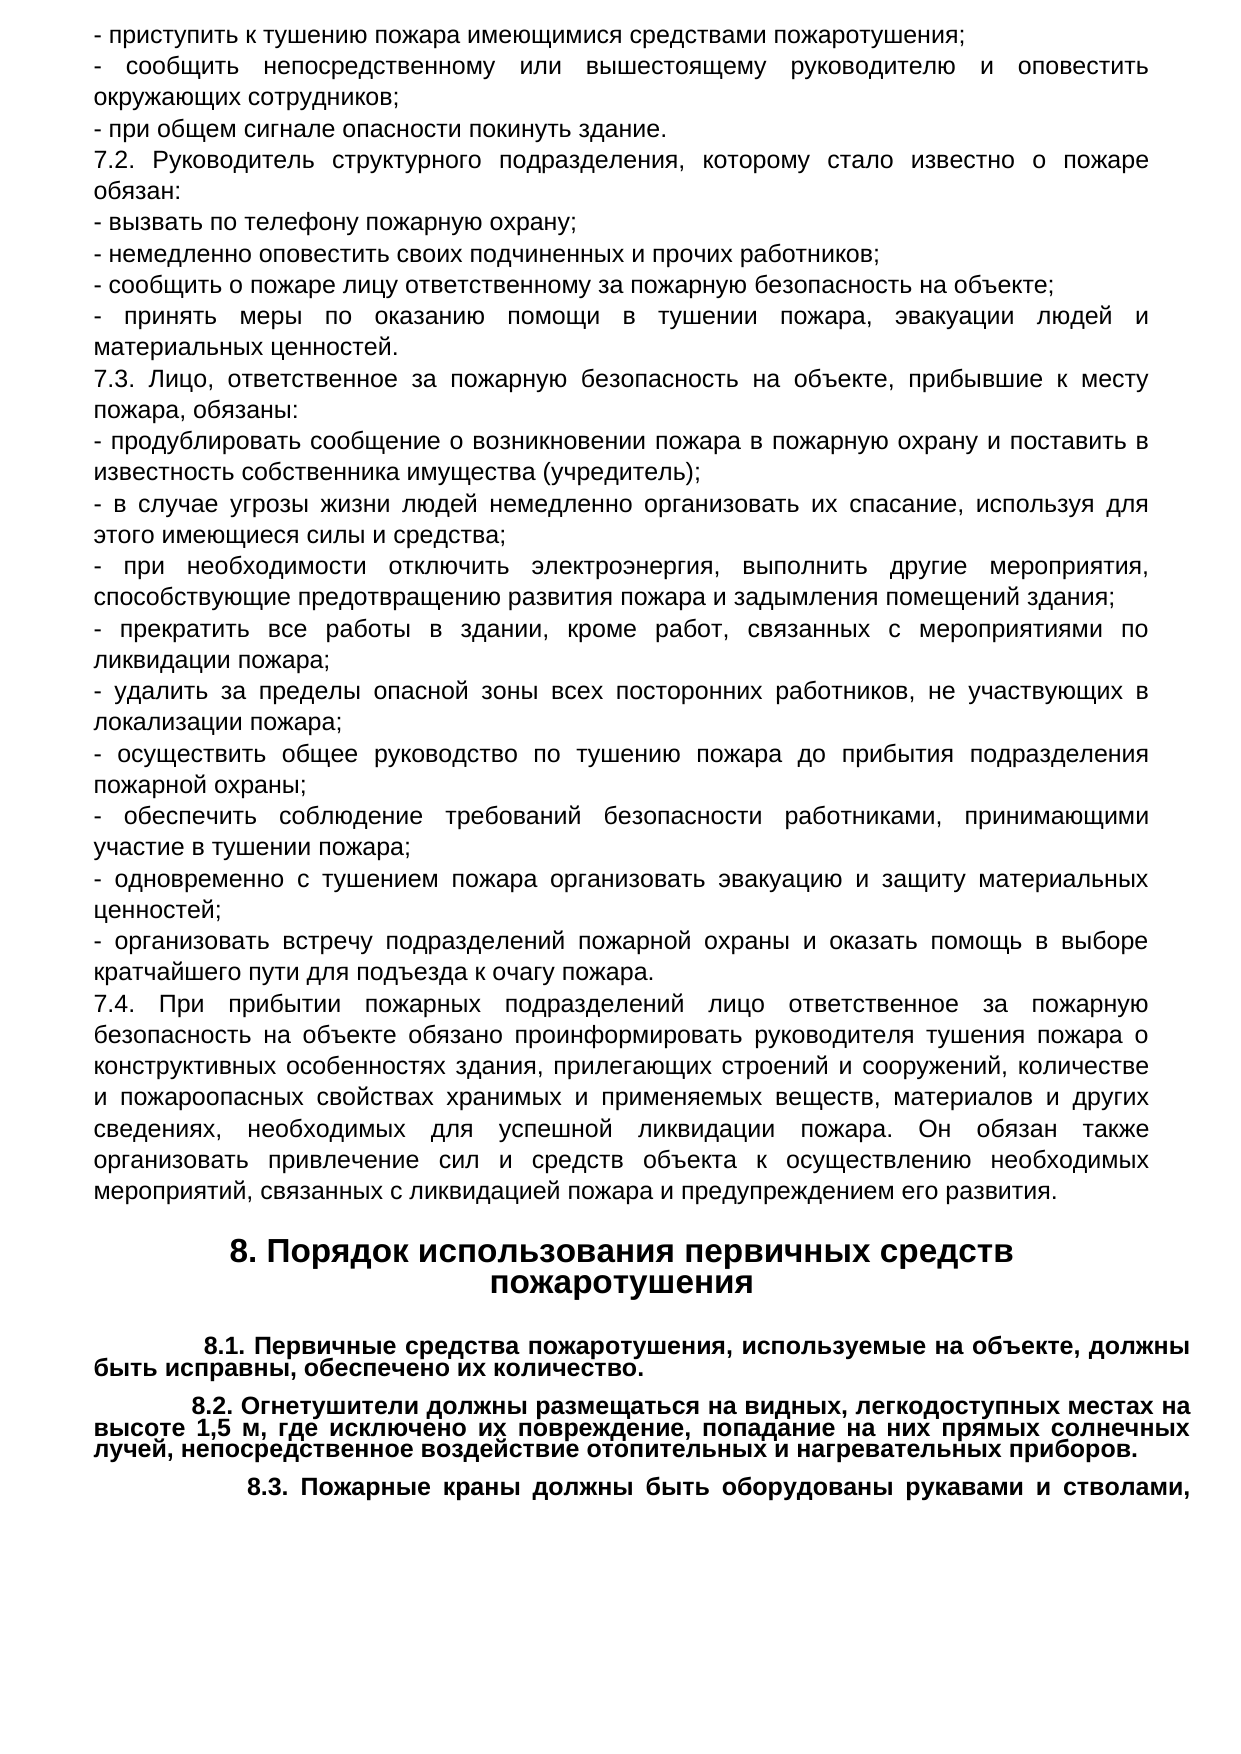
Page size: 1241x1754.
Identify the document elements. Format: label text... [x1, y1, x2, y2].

text - сообщить о пожаре лицу ответственному за пожарную безопасность на объекте; [93, 268, 1150, 299]
text 8. Порядок использования первичных средств пожаротушения [93, 1237, 1150, 1299]
text - удалить за пределы опасной зоны всех посторонних работников, не участвующих в локализации пожара; [93, 674, 1150, 737]
text - немедленно оповестить своих подчиненных и прочих работников; [93, 237, 1150, 268]
text - прекратить все работы в здании, кроме работ, связанных с мероприятиями по ликвидации пожара; [93, 612, 1150, 674]
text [93, 1478, 1192, 1500]
text 7.2. Руководитель структурного подразделения, которому стало известно о пожаре обязан: [93, 143, 1150, 206]
text - сообщить непосредственному или вышестоящему руководителю и оповестить окружающих сотрудников; [93, 49, 1150, 112]
text - организовать встречу подразделений пожарной охраны и оказать помощь в выборе кратчайшего пути для подъезда к очагу пожара. [93, 924, 1150, 987]
text - приступить к тушению пожара имеющимися средствами пожаротушения; [93, 18, 1150, 49]
text - обеспечить соблюдение требований безопасности работниками, принимающими участие в тушении пожара; [93, 799, 1150, 862]
text 8.1. Первичные средства пожаротушения, используемые на объекте, должны быть исправны, обеспечено их количество. [93, 1337, 1192, 1381]
text - в случае угрозы жизни людей немедленно организовать их спасание, используя для этого имеющиеся силы и средства; [93, 487, 1150, 549]
text - осуществить общее руководство по тушению пожара до прибытия подразделения пожарной охраны; [93, 737, 1150, 799]
text - продублировать сообщение о возникновении пожара в пожарную охрану и поставить в известность собственника имущества (учредитель); [93, 424, 1150, 487]
text - принять меры по оказанию помощи в тушении пожара, эвакуации людей и материальных ценностей. [93, 299, 1150, 362]
text - при общем сигнале опасности покинуть здание. [93, 112, 1150, 143]
text - при необходимости отключить электроэнергия, выполнить другие мероприятия, способствующие предотвращению развития пожара и задымления помещений здания; [93, 549, 1150, 612]
text 8.2. Огнетушители должны размещаться на видных, легкодоступных местах на высоте 1,5 м, где исключено их повреждение, попадание на них прямых солнечных лучей, непосредственное воздействие отопительных и нагревательных приборов. [93, 1397, 1192, 1462]
text 7.3. Лицо, ответственное за пожарную безопасность на объекте, прибывшие к месту пожара, обязаны: [93, 362, 1150, 424]
text - одновременно с тушением пожара организовать эвакуацию и защиту материальных ценностей; [93, 862, 1150, 924]
text - вызвать по телефону пожарную охрану; [93, 206, 1150, 237]
text 7.4. При прибытии пожарных подразделений лицо ответственное за пожарную безопасность на объекте обязано проинформировать руководителя тушения пожара о конструктивных особенностях здания, прилегающих строений и сооружений, количестве и пожароопасных свойствах хранимых и применяемых веществ, материалов и других сведениях, необходимых для успешной ликвидации пожара. Он обязан также организовать привлечение сил и средств объекта к осуществлению необходимых мероприятий, связанных с ликвидацией пожара и предупреждением его развития. [93, 987, 1150, 1206]
